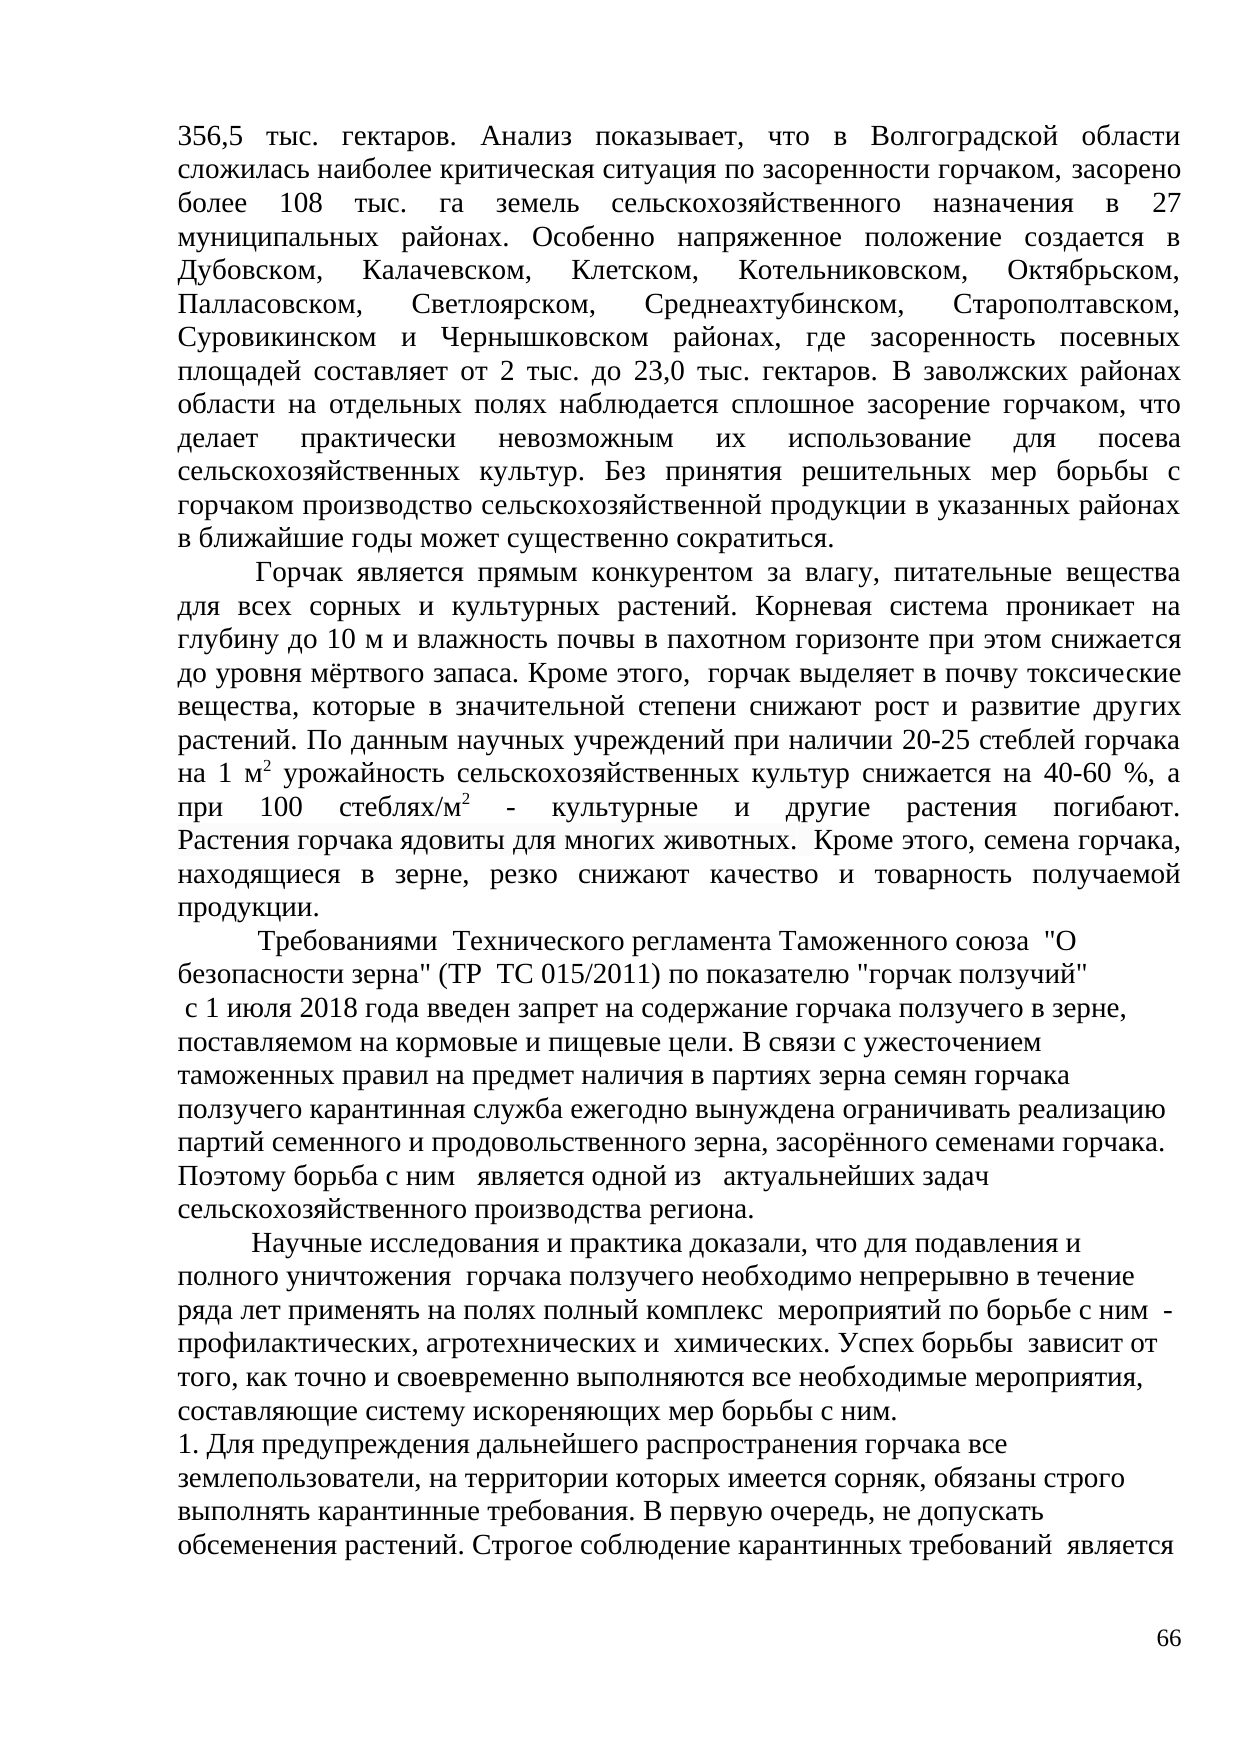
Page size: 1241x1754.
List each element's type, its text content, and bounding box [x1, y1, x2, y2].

text Научные исследования и практика доказали, что для подавления и полного уничтожения горчака ползучего необходимо непрерывно в течение ряда лет применять на полях полный комплекс мероприятий по борьбе с ним - профилактических, агротехнических и химических. Успех борьбы зависит от того, как точно и своевременно выполняются все необходимые мероприятия, составляющие систему искореняющих мер борьбы с ним. [177, 1225, 1181, 1426]
text Горчак является прямым конкурентом за влагу, питательные вещества для всех сорных и культурных растений. Корневая система проникает на глубину до 10 м и влажность почвы в пахотном горизонте при этом снижается до уровня мёртвого запаса. Кроме этого, горчак выделяет в почву токсические вещества, которые в значительной степени снижают рост и развитие других растений. По данным научных учреждений при наличии 20-25 стеблей горчака на 1 м2 урожайность сельскохозяйственных культур снижается на 40-60 %, а при 100 стеблях/м2 - культурные и другие растения погибают. Растения горчака ядовиты для многих животных. Кроме этого, семена горчака, находящиеся в зерне, резко снижают качество и товарность получаемой продукции. [177, 554, 1181, 923]
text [177, 1426, 1181, 1560]
text с 1 июля 2018 года введен запрет на содержание горчака ползучего в зерне, поставляемом на кормовые и пищевые цели. В связи с ужесточением таможенных правил на предмет наличия в партиях зерна семян горчака ползучего карантинная служба ежегодно вынуждена ограничивать реализацию партий семенного и продовольственного зерна, засорённого семенами горчака. Поэтому борьба с ним является одной из актуальнейших задач сельскохозяйственного производства региона. [177, 990, 1181, 1225]
text Требованиями Технического регламента Таможенного союза "О безопасности зерна" (ТР ТС 015/2011) по показателю "горчак ползучий" [177, 923, 1181, 990]
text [177, 118, 1181, 554]
